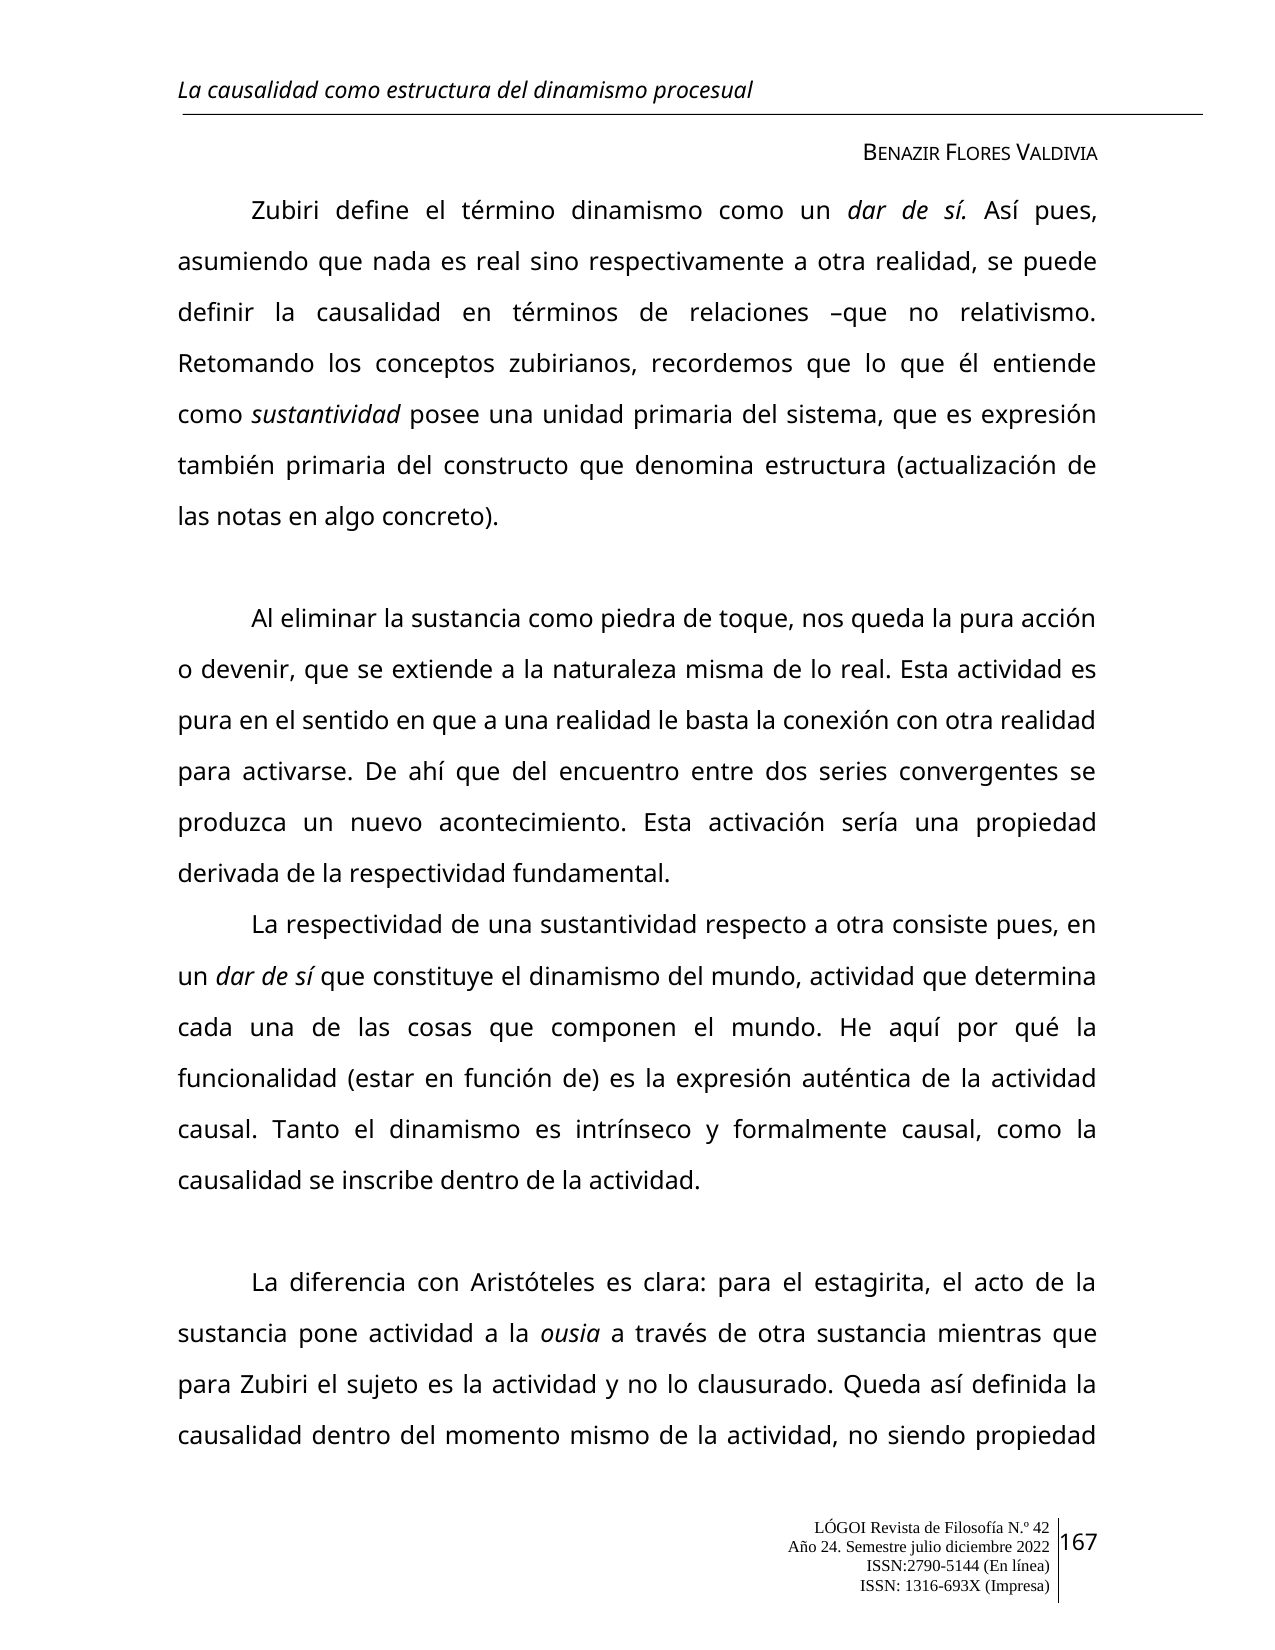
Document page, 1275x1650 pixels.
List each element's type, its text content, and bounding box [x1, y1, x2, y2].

text La respectividad de una sustantividad respecto a otra consiste pues, en un dar de sí que constituye el dinamismo del mundo, actividad que determina cada una de las cosas que componen el mundo. He aquí por qué la funcionalidad (estar en función de) es la expresión auténtica de la actividad causal. Tanto el dinamismo es intrínseco y formalmente causal, como la causalidad se inscribe dentro de la actividad. [177, 907, 1098, 1196]
text Zubiri define el término dinamismo como un dar de sí. Así pues, asumiendo que nada es real sino respectivamente a otra realidad, se puede definir la causalidad en términos de relaciones –que no relativismo. Retomando los conceptos zubirianos, recordemos que lo que él entiende como sustantividad posee una unidad primaria del sistema, que es expresión también primaria del constructo que denomina estructura (actualización de las notas en algo concreto). [177, 192, 1098, 533]
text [177, 1264, 1098, 1452]
text Al eliminar la sustancia como piedra de toque, nos queda la pura acción o devenir, que se extiende a la naturaleza misma de lo real. Esta actividad es pura en el sentido en que a una realidad le basta la conexión con otra realidad para activarse. De ahí que del encuentro entre dos series convergentes se produzca un nuevo acontecimiento. Esta activación sería una propiedad derivada de la respectividad fundamental. [177, 601, 1098, 890]
